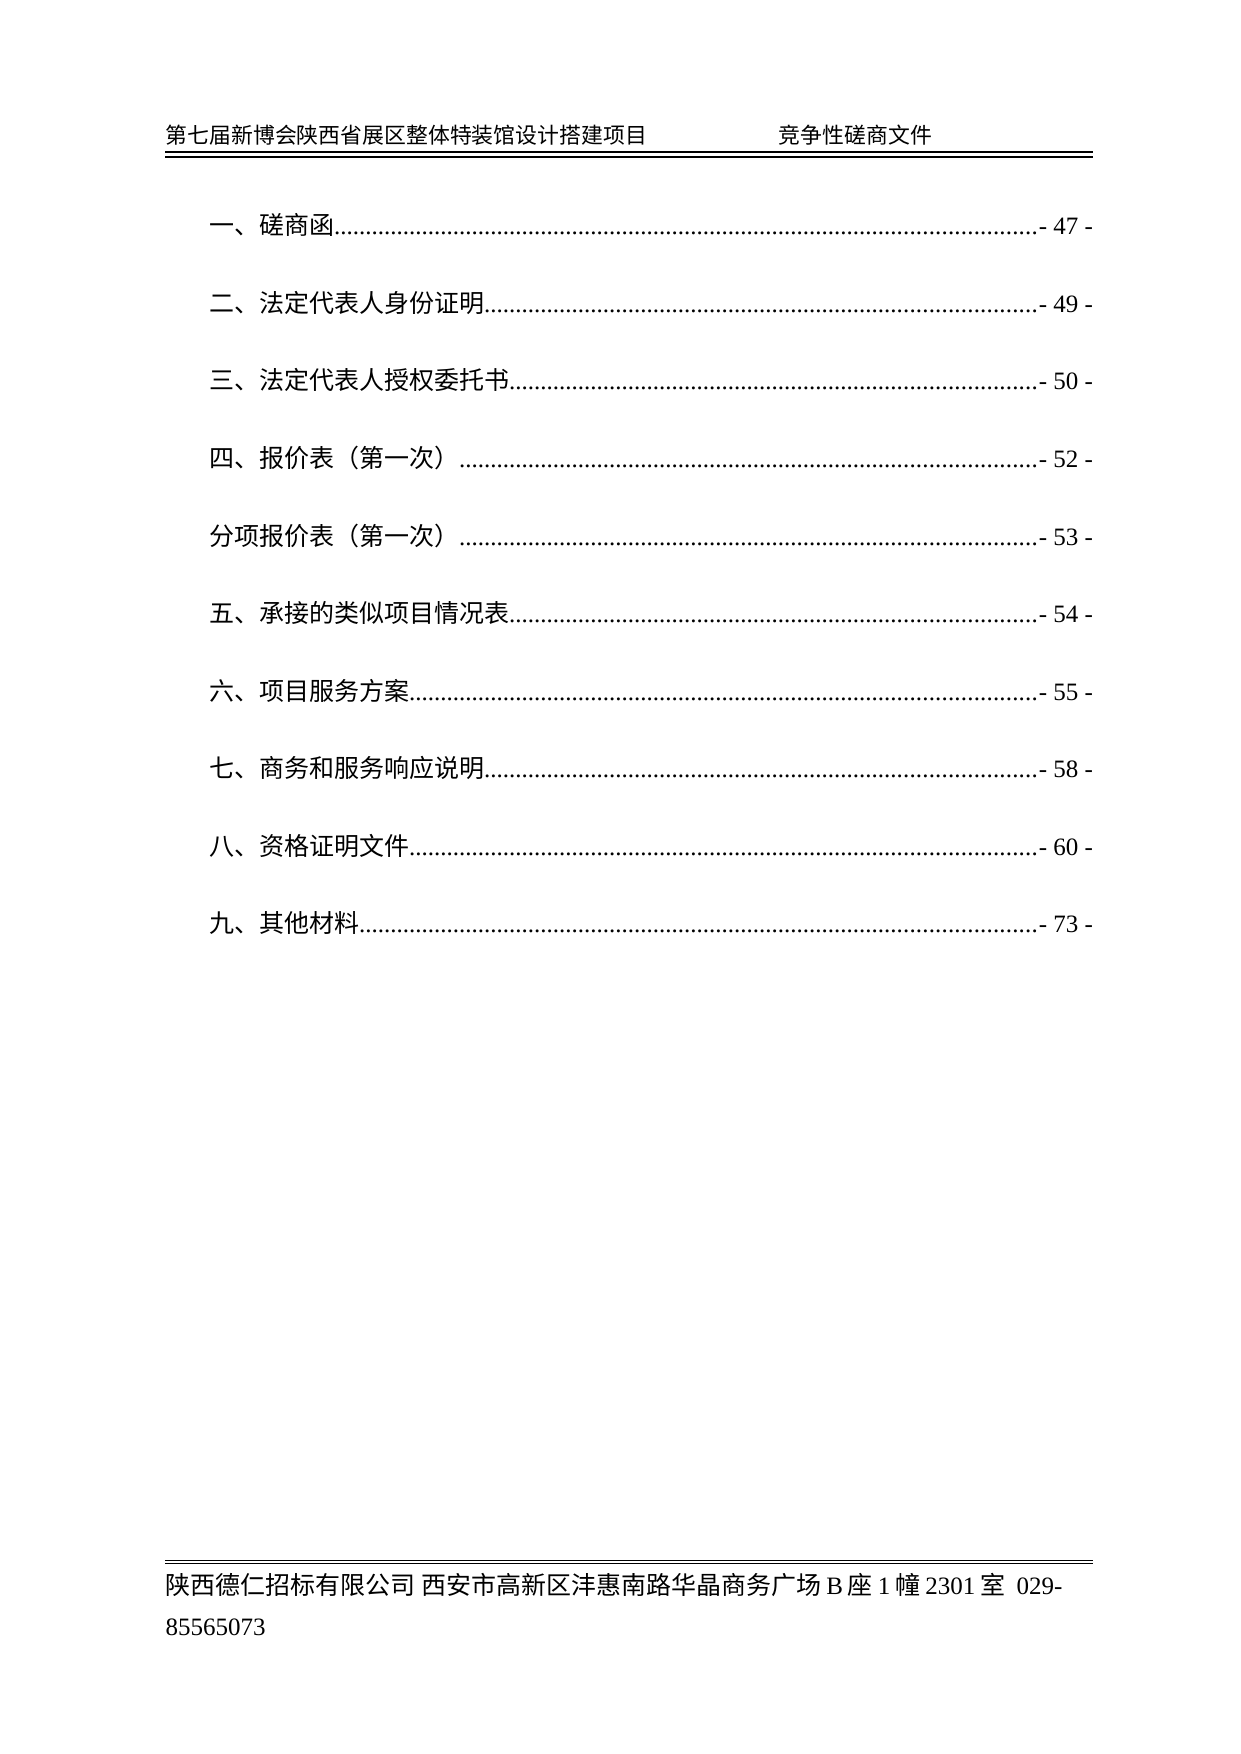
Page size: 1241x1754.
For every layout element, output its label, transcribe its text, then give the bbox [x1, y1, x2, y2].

text 九、其他材料 - 73 - [209, 889, 1093, 954]
text 七、商务和服务响应说明 - 58 - [209, 734, 1093, 799]
text 三、法定代表人授权委托书 - 50 - [209, 346, 1093, 411]
text 六、项目服务方案 - 55 - [209, 657, 1093, 722]
text 分项报价表（第一次） - 53 - [209, 502, 1093, 567]
text 八、资格证明文件 - 60 - [209, 812, 1093, 877]
text 五、承接的类似项目情况表 - 54 - [209, 579, 1093, 644]
text 四、报价表（第一次） - 52 - [209, 424, 1093, 489]
text 二、法定代表人身份证明 - 49 - [209, 269, 1093, 334]
text 一、磋商函 - 47 - [209, 191, 1093, 256]
